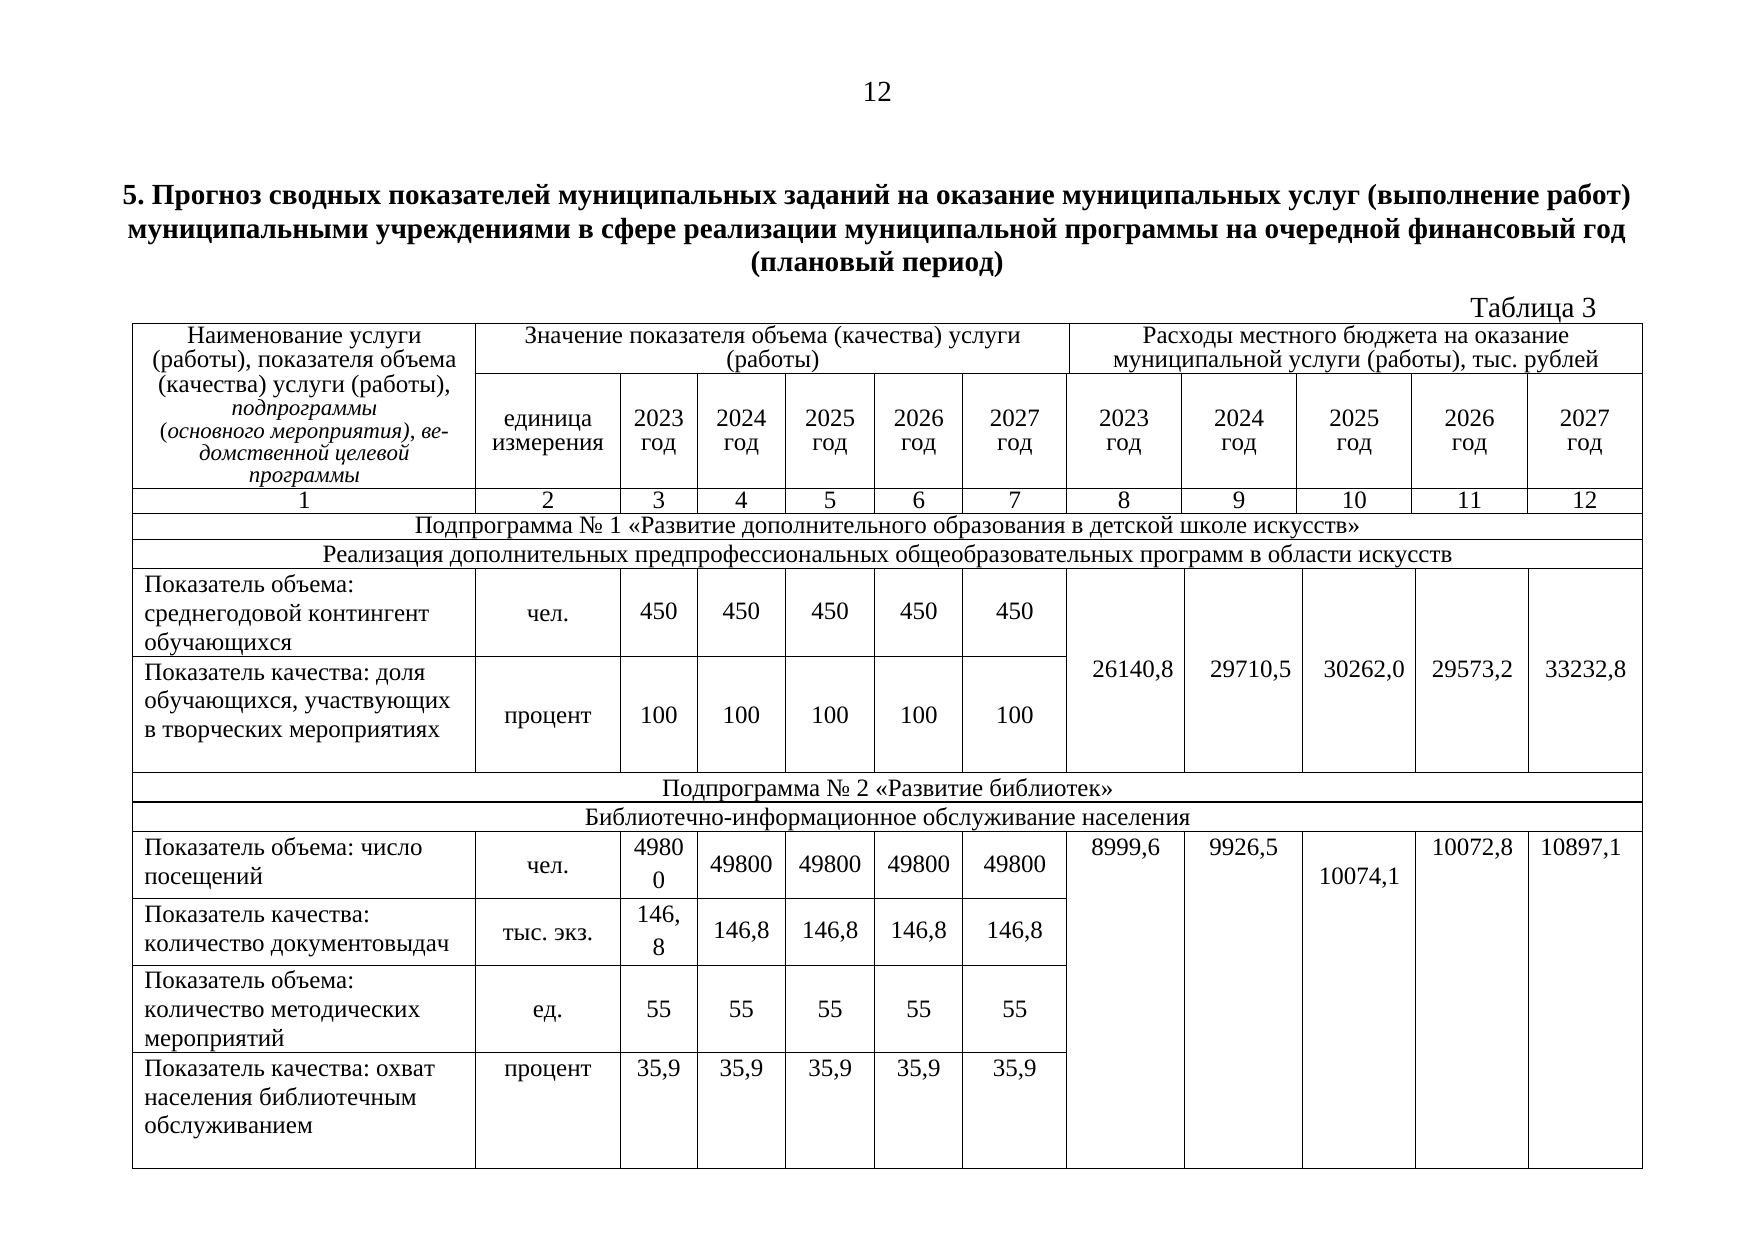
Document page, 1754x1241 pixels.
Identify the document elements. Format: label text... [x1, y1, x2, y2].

table_cell 9 [1182, 489, 1296, 513]
table_cell 146,8 [786, 899, 874, 964]
table_cell 10074,1 [1303, 832, 1415, 1168]
table_cell 2025 год [1297, 374, 1411, 488]
table_cell Показатель качества: доля обучающихся, участвующих в творческих мероприятиях [133, 657, 475, 772]
table_cell 2 [476, 489, 620, 513]
table_cell 10072,8 [1416, 832, 1528, 1168]
table_cell 450 [786, 569, 874, 656]
table_cell 2023 год [1067, 374, 1181, 488]
table_cell тыс. экз. [476, 899, 620, 964]
table_cell 100 [786, 657, 874, 772]
table_cell Показатель объема: среднегодовой контингент обучающихся [133, 569, 475, 656]
text Таблица 3 [118, 290, 1636, 323]
table_cell 55 [698, 966, 785, 1052]
table_cell 2024 год [698, 374, 785, 488]
table_cell процент [476, 657, 620, 772]
table_cell 55 [786, 966, 874, 1052]
table_cell 8 [1067, 489, 1181, 513]
table_cell 10 [1297, 489, 1411, 513]
table_cell 30262,0 [1303, 569, 1415, 772]
table_cell 49800 [875, 832, 962, 898]
table_cell 49800 [786, 832, 874, 898]
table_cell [133, 1053, 475, 1168]
table_cell 450 [875, 569, 962, 656]
table_cell 55 [621, 966, 697, 1052]
table_cell 29710,5 [1185, 569, 1302, 772]
table_cell Реализация дополнительных предпрофессиональных общеобразовательных программ в области искусств [133, 540, 1642, 568]
table_cell процент [476, 1053, 620, 1168]
table_cell 146,8 [875, 899, 962, 964]
table_cell 9926,5 [1185, 832, 1302, 1168]
table_cell 8999,6 [1067, 832, 1184, 1168]
table_cell 146,8 [621, 899, 697, 964]
table_cell 2027 год [1528, 374, 1642, 488]
table_cell 10897,1 [1529, 832, 1642, 1168]
table_cell 35,9 [698, 1053, 785, 1168]
table_cell 100 [621, 657, 697, 772]
table_cell 450 [621, 569, 697, 656]
table_cell Показатель объема: количество методических мероприятий [133, 966, 475, 1052]
table_cell Показатель объема: число посещений [133, 832, 475, 898]
table_cell 2023 год [621, 374, 697, 488]
table_cell 450 [963, 569, 1066, 656]
table_cell 2026 год [1412, 374, 1527, 488]
table_cell 100 [963, 657, 1066, 772]
table_header Наименование услуги (работы), показателя объема (качества) услуги (работы), подпрограммы (основного мероприятия), ве-домственной целевой программы [133, 324, 475, 488]
table_cell 35,9 [875, 1053, 962, 1168]
table_cell Подпрограмма № 2 «Развитие библиотек» [133, 773, 1642, 801]
table_cell чел. [476, 569, 620, 656]
table_cell 2026 год [875, 374, 962, 488]
table_cell 2024 год [1182, 374, 1296, 488]
table_cell 35,9 [786, 1053, 874, 1168]
table_cell ед. [476, 966, 620, 1052]
table_cell 55 [875, 966, 962, 1052]
table_cell 12 [1528, 489, 1642, 513]
table_cell 1 [133, 489, 475, 513]
table_cell 2025 год [786, 374, 874, 488]
table_cell 100 [698, 657, 785, 772]
table_header Значение показателя объема (качества) услуги (работы) [476, 324, 1069, 373]
table_cell 49800 [698, 832, 785, 898]
table_cell 4 [698, 489, 785, 513]
table_header Расходы местного бюджета на оказание муниципальной услуги (работы), тыс. рублей [1070, 324, 1642, 373]
table_cell 49800 [963, 832, 1066, 898]
table_cell 100 [875, 657, 962, 772]
table_cell 3 [621, 489, 697, 513]
table_cell 5 [786, 489, 874, 513]
text 5. Прогноз сводных показателей муниципальных заданий на оказание муниципальных услуг (выполнение работ) муниципальными учреждениями в сфере реализации муниципальной программы на очередной финансовый год (плановый период) [118, 177, 1636, 278]
table_cell 146,8 [963, 899, 1066, 964]
table_cell 2027 год [963, 374, 1066, 488]
table_cell 11 [1412, 489, 1527, 513]
table_cell 26140,8 [1067, 569, 1184, 772]
table_cell 6 [875, 489, 962, 513]
table_cell 35,9 [621, 1053, 697, 1168]
table_cell 450 [698, 569, 785, 656]
table_cell Подпрограмма № 1 «Развитие дополнительного образования в детской школе искусств» [133, 514, 1642, 538]
table_cell Библиотечно-информационное обслуживание населения [133, 803, 1642, 831]
table_cell 146,8 [698, 899, 785, 964]
table_cell единица измерения [476, 374, 620, 488]
table_cell 49800 [621, 832, 697, 898]
table_cell 35,9 [963, 1053, 1066, 1168]
table_cell чел. [476, 832, 620, 898]
table_cell 7 [963, 489, 1066, 513]
table_cell 29573,2 [1416, 569, 1528, 772]
table_cell 33232,8 [1529, 569, 1642, 772]
table_cell 55 [963, 966, 1066, 1052]
table_cell Показатель качества: количество документовыдач [133, 899, 475, 964]
